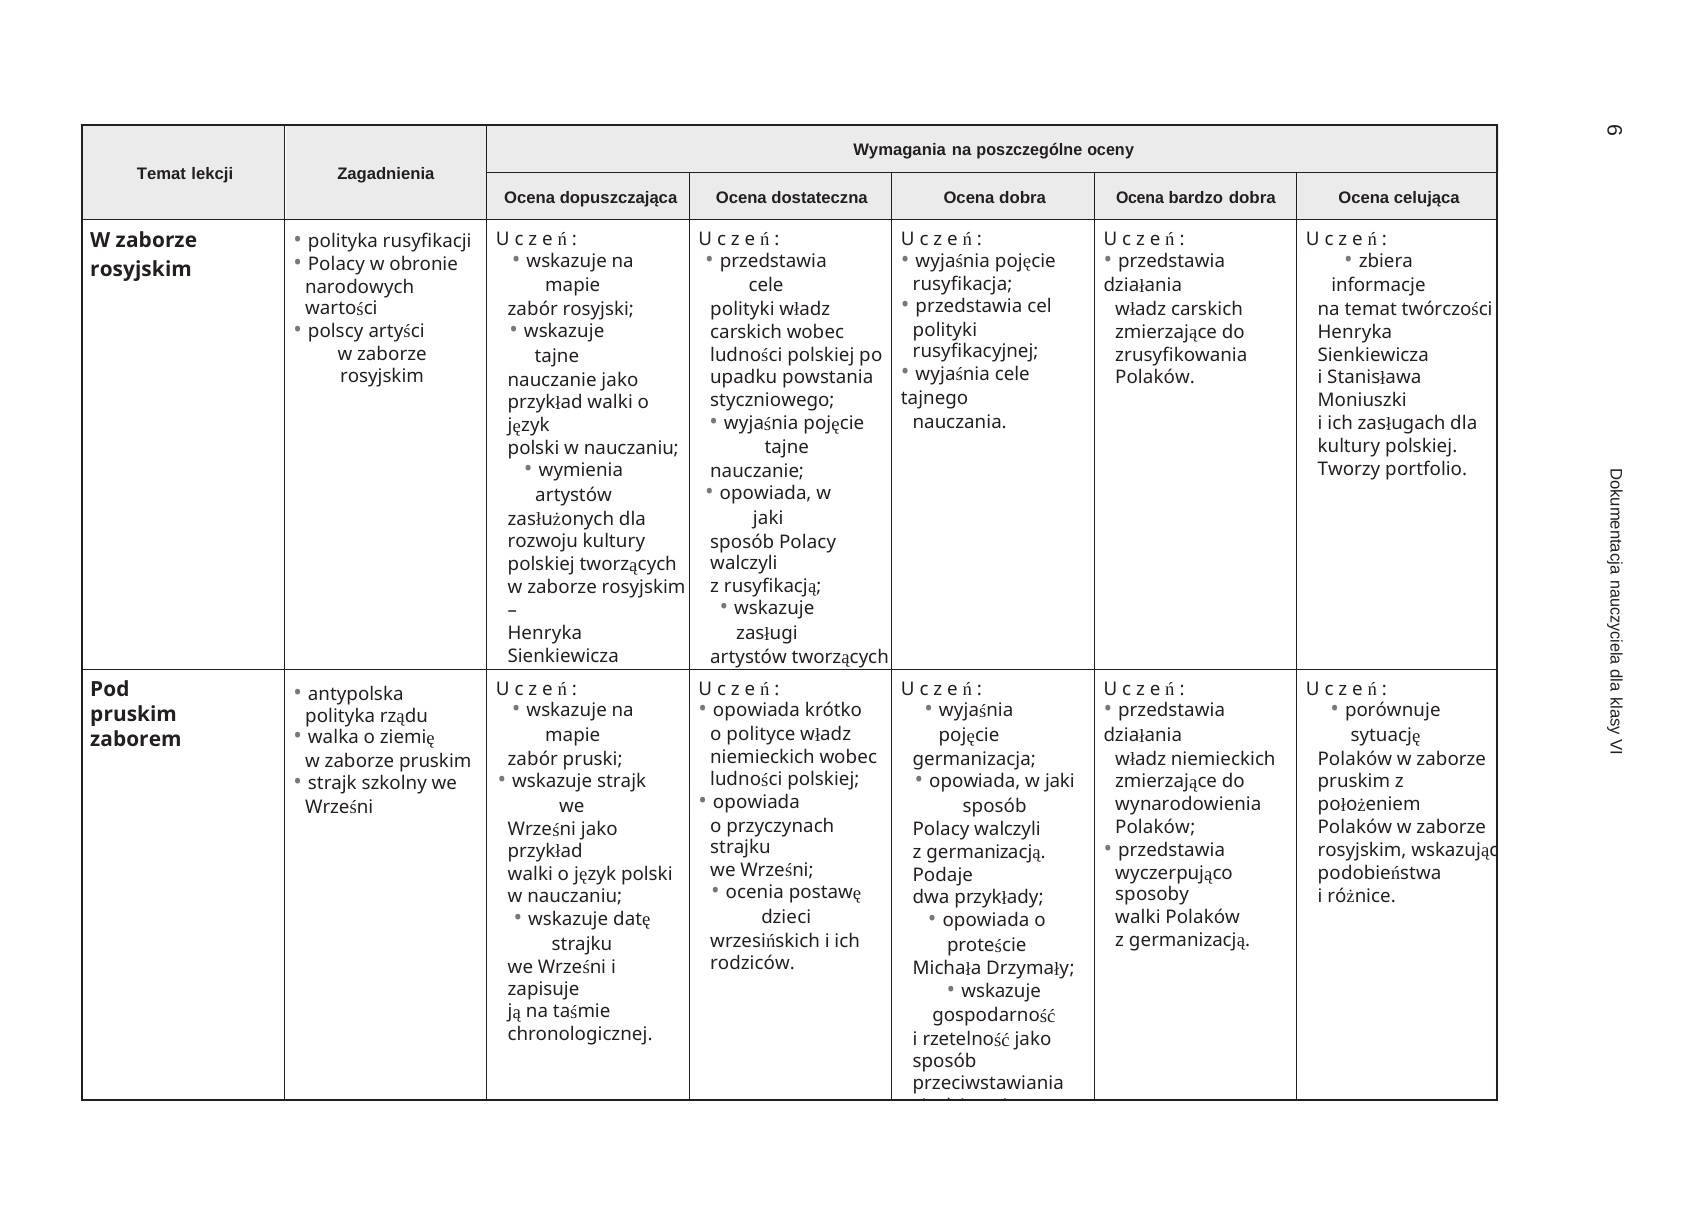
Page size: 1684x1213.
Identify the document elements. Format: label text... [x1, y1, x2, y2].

table_cell U c z e ń : • opowiada krótko o polityce władz niemieckich wobec ludności polskiej; • opowiada o przyczynach strajku we Wrześni; • ocenia postawę dzieci wrzesińskich i ich rodziców. [690, 670, 891, 1099]
table_cell U c z e ń : • wyjaśnia pojęcie germanizacja; • opowiada, w jaki sposób Polacy walczyli z germanizacją. Podaje dwa przykłady; • opowiada o proteście Michała Drzymały; • wskazuje gospodarność i rzetelność jako sposób przeciwstawiania się działaniom germanizacyjnym. [892, 670, 1094, 1099]
table_cell U c z e ń : • porównuje sytuację Polaków w zaborze pruskim z położeniem Polaków w zaborze rosyjskim, wskazując podobieństwa i różnice. [1297, 670, 1496, 1099]
table_cell U c z e ń : • przedstawia cele polityki władz carskich wobec ludności polskiej po upadku powstania styczniowego; • wyjaśnia pojęcie tajne nauczanie; • opowiada, w jaki sposób Polacy walczyli z rusyfikacją; • wskazuje zasługi artystów tworzących w zaborze rosyjskim – Henryka Sienkiewicza i Stanisława Moniuszki dla rozwoju kultury polskiej. [690, 220, 891, 669]
table_cell Ocena bardzo dobra [1095, 173, 1296, 219]
table_cell • polityka rusyfikacji • Polacy w obronie narodowych wartości • polscy artyści w zaborze rosyjskim [285, 220, 486, 669]
table_cell Ocena dobra [892, 173, 1094, 219]
table_cell Ocena dopuszczająca [487, 173, 689, 219]
table_cell U c z e ń : • przedstawia działania władz carskich zmierzające do zrusyfikowania Polaków. [1095, 220, 1296, 669]
table_header Temat lekcji [83, 126, 284, 219]
table_cell Ocena dostateczna [690, 173, 891, 219]
table_cell Ocena celująca [1297, 173, 1496, 219]
table_cell U c z e ń : • zbiera informacje na temat twórczości Henryka Sienkiewicza i Stanisława Moniuszki i ich zasługach dla kultury polskiej. Tworzy portfolio. [1297, 220, 1496, 669]
table_cell U c z e ń : • wskazuje na mapie zabór pruski; • wskazuje strajk we Wrześni jako przykład walki o język polski w nauczaniu; • wskazuje datę strajku we Wrześni i zapisuje ją na taśmie chronologicznej. [487, 670, 689, 1099]
table_header Zagadnienia [285, 126, 486, 219]
table_cell • antypolska polityka rządu • walka o ziemię w zaborze pruskim • strajk szkolny we Wrześni [285, 670, 486, 1099]
table_header Wymagania na poszczególne oceny [487, 126, 1496, 172]
table_cell U c z e ń : • wyjaśnia pojęcie rusyfikacja; • przedstawia cel polityki rusyfikacyjnej; • wyjaśnia cele tajnego nauczania. [892, 220, 1094, 669]
table_cell Pod pruskim zaborem [83, 670, 284, 1099]
table_cell U c z e ń : • przedstawia działania władz niemieckich zmierzające do wynarodowienia Polaków; • przedstawia wyczerpująco sposoby walki Polaków z germanizacją. [1095, 670, 1296, 1099]
table_cell W zaborze rosyjskim [83, 220, 284, 669]
table_cell U c z e ń : • wskazuje na mapie zabór rosyjski; • wskazuje tajne nauczanie jako przykład walki o język polski w nauczaniu; • wymienia artystów zasłużonych dla rozwoju kultury polskiej tworzących w zaborze rosyjskim – Henryka Sienkiewicza i Stanisława Moniuszkę. [487, 220, 689, 669]
